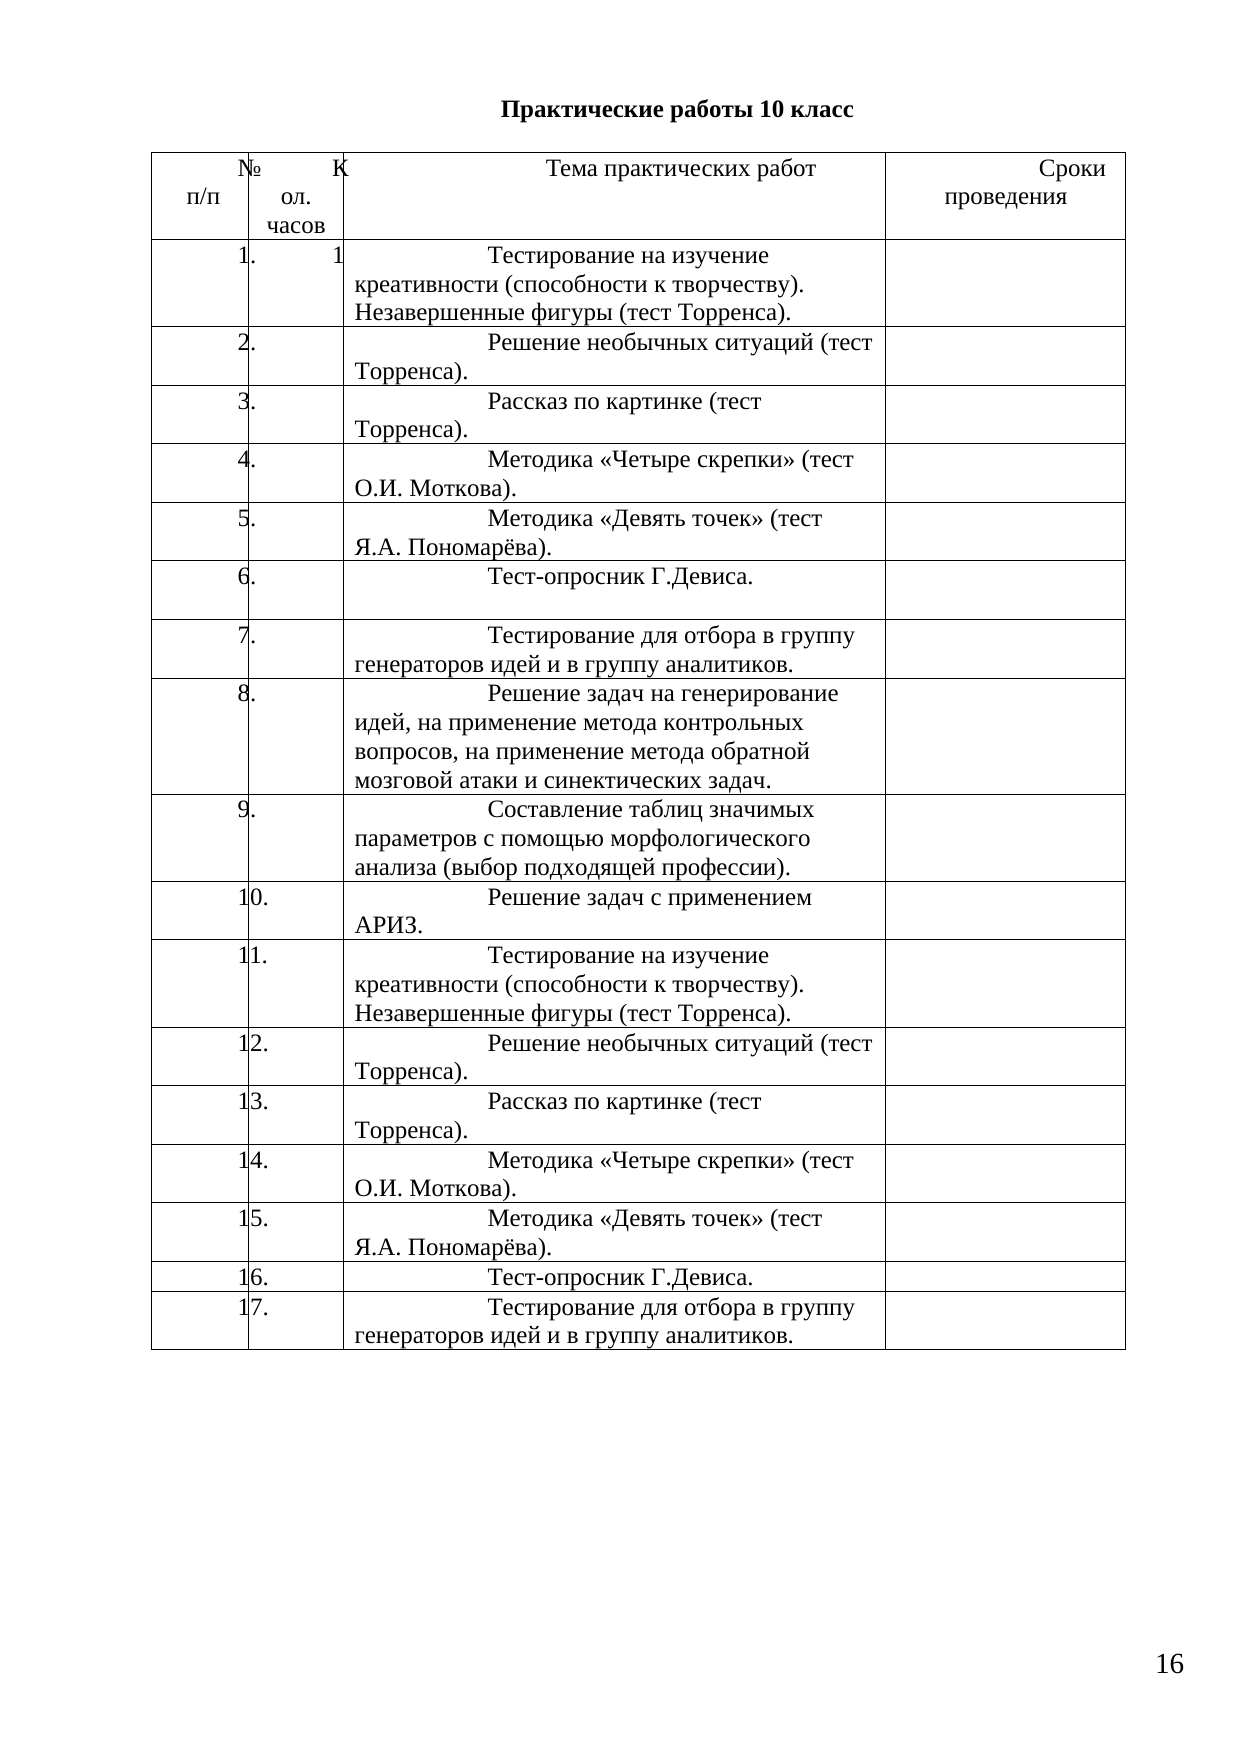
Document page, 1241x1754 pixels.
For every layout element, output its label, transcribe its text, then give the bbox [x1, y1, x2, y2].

table_cell [886, 1292, 1125, 1349]
table_cell [886, 386, 1125, 443]
table_cell [886, 1262, 1125, 1291]
table_cell Тестирование для отбора в группу генераторов идей и в группу аналитиков. [344, 1292, 885, 1349]
table_cell Решение необычных ситуаций (тест Торренса). [344, 327, 885, 385]
table_cell Тестирование на изучение креативности (способности к творчеству). Незавершенные фигуры (тест Торренса). [344, 240, 885, 326]
table_header Сроки проведения [886, 153, 1125, 239]
table_cell [249, 940, 343, 1027]
table_header Тема практических работ [344, 153, 885, 239]
table_cell [152, 240, 248, 326]
table_cell [152, 386, 248, 443]
table_cell [249, 1086, 343, 1144]
table_cell [152, 1145, 248, 1202]
table_cell [152, 1262, 248, 1291]
table_cell Методика «Девять точек» (тест Я.А. Пономарёва). [344, 1203, 885, 1261]
table_cell [152, 679, 248, 793]
table_cell [249, 1292, 343, 1349]
table_cell Рассказ по картинке (тест Торренса). [344, 386, 885, 443]
table_cell [152, 1292, 248, 1349]
table_cell [152, 620, 248, 677]
table_cell Решение необычных ситуаций (тест Торренса). [344, 1028, 885, 1085]
table_cell [886, 940, 1125, 1027]
table_cell [152, 940, 248, 1027]
table_cell [249, 795, 343, 881]
table_cell [249, 882, 343, 939]
table_cell Тест-опросник Г.Девиса. [344, 1262, 885, 1291]
table_cell [886, 795, 1125, 881]
table_cell Составление таблиц значимых параметров с помощью морфологического анализа (выбор подходящей профессии). [344, 795, 885, 881]
table_cell [886, 503, 1125, 560]
table_cell [249, 503, 343, 560]
table_cell [152, 1203, 248, 1261]
table_cell [886, 1145, 1125, 1202]
table_cell [152, 561, 248, 619]
table_cell [249, 561, 343, 619]
table_cell [886, 1028, 1125, 1085]
table_cell [886, 444, 1125, 502]
table_cell [886, 561, 1125, 619]
table_cell [152, 1086, 248, 1144]
table_cell [152, 503, 248, 560]
table_cell [249, 1028, 343, 1085]
table_cell [152, 444, 248, 502]
table_cell [152, 1028, 248, 1085]
table_cell [152, 882, 248, 939]
table_header Кол. часов [249, 153, 343, 239]
table_cell [249, 1262, 343, 1291]
table_cell [249, 327, 343, 385]
table_cell Методика «Девять точек» (тест Я.А. Пономарёва). [344, 503, 885, 560]
table_cell [249, 444, 343, 502]
table_cell [886, 679, 1125, 793]
table_cell Методика «Четыре скрепки» (тест О.И. Моткова). [344, 1145, 885, 1202]
table_cell Решение задач с применением АРИЗ. [344, 882, 885, 939]
table_cell Методика «Четыре скрепки» (тест О.И. Моткова). [344, 444, 885, 502]
table_cell Тестирование на изучение креативности (способности к творчеству). Незавершенные фигуры (тест Торренса). [344, 940, 885, 1027]
table_cell [249, 620, 343, 677]
table_header № п/п [152, 153, 248, 239]
table_cell [249, 1203, 343, 1261]
table_cell [886, 327, 1125, 385]
table_cell [249, 1145, 343, 1202]
table_cell Решение задач на генерирование идей, на применение метода контрольных вопросов, на применение метода обратной мозговой атаки и синектических задач. [344, 679, 885, 793]
table_cell [886, 1203, 1125, 1261]
table_cell [249, 679, 343, 793]
table_cell [152, 327, 248, 385]
text Практические работы 10 класс [37, 94, 1184, 123]
table_cell [886, 882, 1125, 939]
table_cell 1 [249, 240, 343, 326]
table_cell [152, 795, 248, 881]
table_cell Рассказ по картинке (тест Торренса). [344, 1086, 885, 1144]
table_cell [886, 1086, 1125, 1144]
table_cell Тестирование для отбора в группу генераторов идей и в группу аналитиков. [344, 620, 885, 677]
table_cell Тест-опросник Г.Девиса. [344, 561, 885, 619]
table_cell [886, 620, 1125, 677]
table_cell [886, 240, 1125, 326]
table_cell [249, 386, 343, 443]
